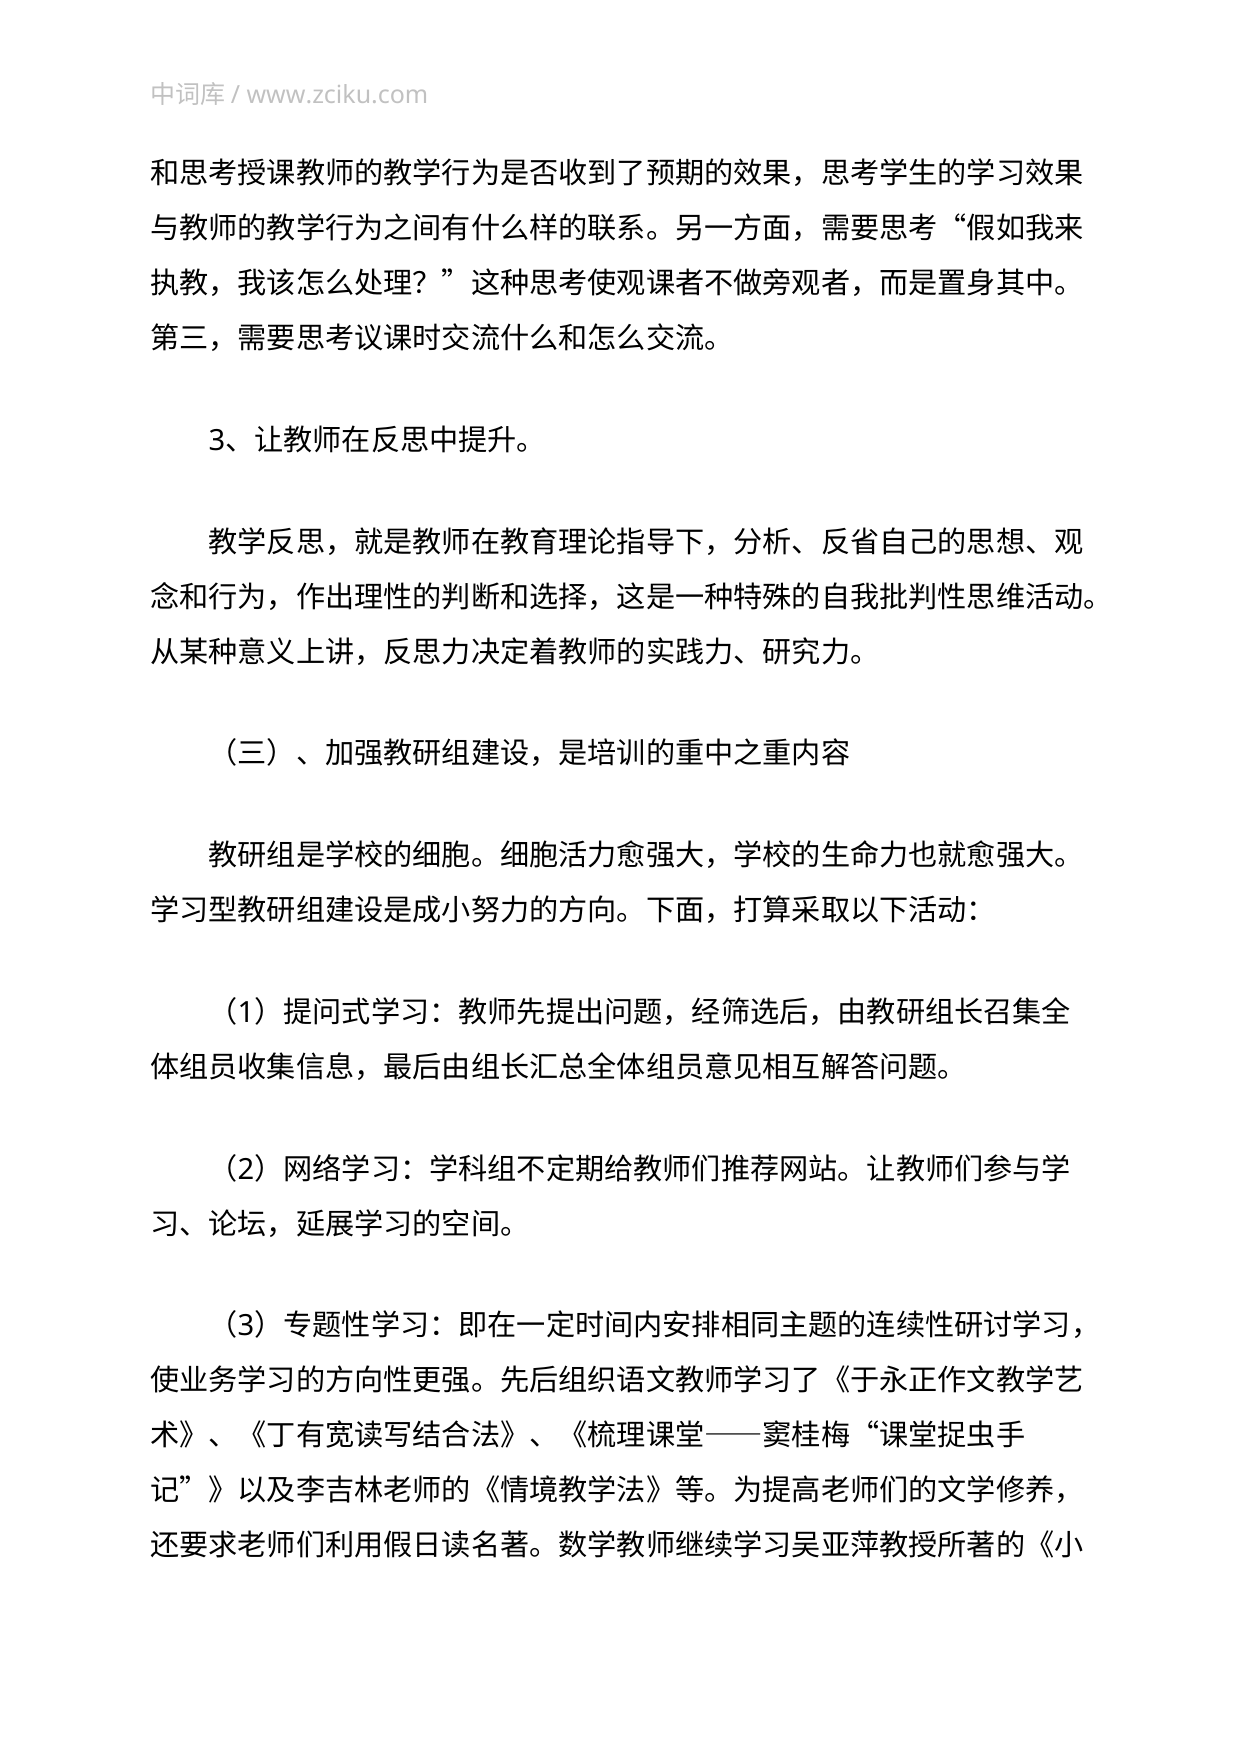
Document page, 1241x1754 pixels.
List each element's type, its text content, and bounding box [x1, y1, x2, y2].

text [150, 1302, 1090, 1564]
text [150, 150, 1090, 357]
text 教研组是学校的细胞。细胞活力愈强大，学校的生命力也就愈强大。学习型教研组建设是成小努力的方向。下面，打算采取以下活动： [150, 832, 1090, 929]
text （2）网络学习：学科组不定期给教师们推荐网站。让教师们参与学习、论坛，延展学习的空间。 [150, 1145, 1090, 1242]
text 3、让教师在反思中提升。 [150, 416, 1090, 459]
text （1）提问式学习：教师先提出问题，经筛选后，由教研组长召集全体组员收集信息，最后由组长汇总全体组员意见相互解答问题。 [150, 988, 1090, 1086]
text 教学反思，就是教师在教育理论指导下，分析、反省自己的思想、观念和行为，作出理性的判断和选择，这是一种特殊的自我批判性思维活动。从某种意义上讲，反思力决定着教师的实践力、研究力。 [150, 518, 1090, 671]
text （三）、加强教研组建设，是培训的重中之重内容 [150, 730, 1090, 772]
